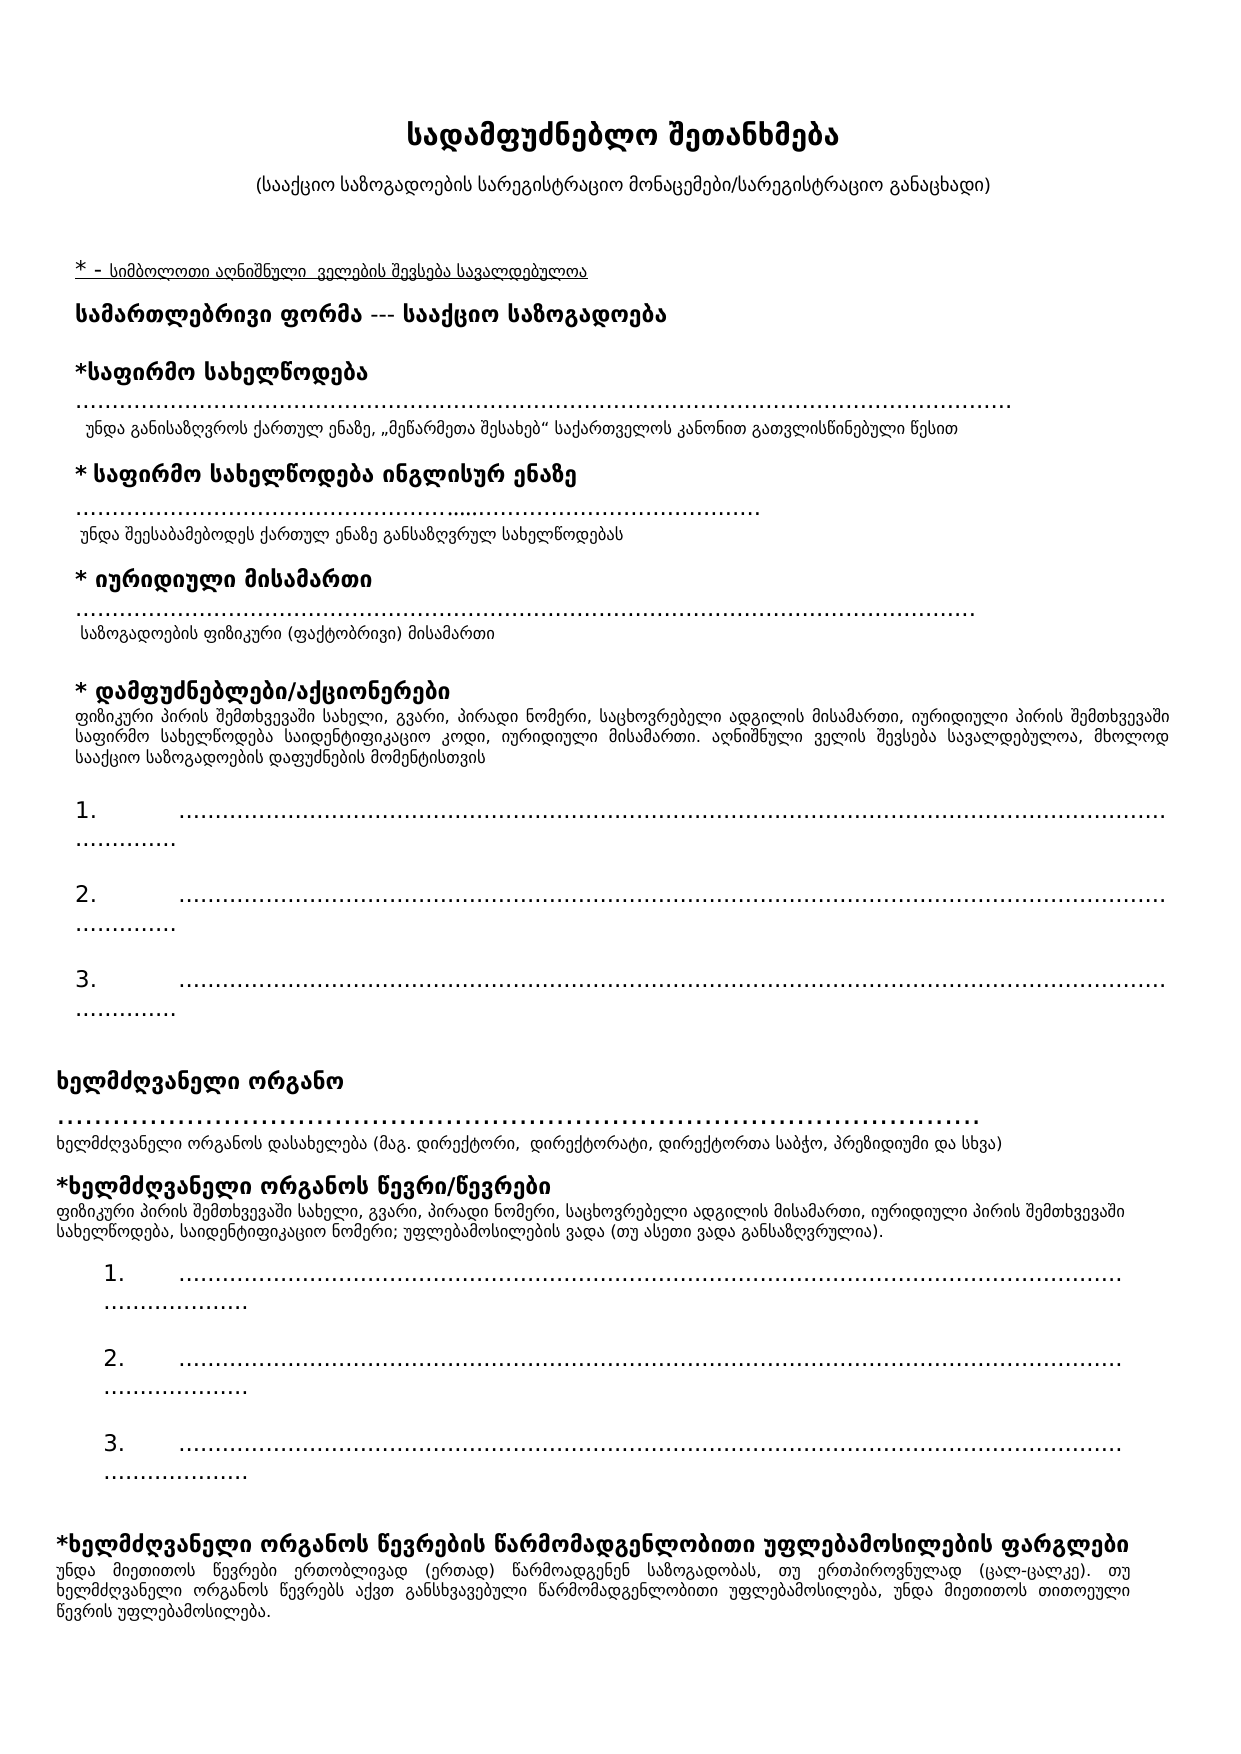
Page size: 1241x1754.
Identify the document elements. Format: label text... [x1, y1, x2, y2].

list ...................................................................................................................................................... [75, 967, 1171, 1022]
list ...................................................................................................................................................... [75, 881, 1171, 936]
text სადამფუძნებლო შეთანხმება [75, 118, 1171, 152]
list * დამფუძნებლები/აქციონერები [75, 678, 1171, 705]
text (სააქციო საზოგადოების სარეგისტრაციო მონაცემები/სარეგისტრაციო განაცხადი) [75, 171, 1171, 197]
list საზოგადოების ფიზიკური (ფაქტობრივი) მისამართი [75, 624, 1152, 643]
list სამართლებრივი ფორმა --- სააქციო საზოგადოება [75, 301, 1171, 328]
list *საფირმო სახელწოდება ................................................................................................................................. [75, 359, 1132, 414]
text *ხელმძღვანელი ორგანოს წევრების წარმომადგენლობითი უფლებამოსილების ფარგლები [56, 1532, 1132, 1558]
list უნდა შეესაბამებოდეს ქართულ ენაზე განსაზღვრულ სახელწოდებას [75, 524, 1152, 544]
list ...................................................................................................................................................... [103, 1260, 1132, 1315]
list უნდა მიეთითოს წევრები ერთობლივად (ერთად) წარმოადგენენ საზოგადობას, თუ ერთპიროვნულად (ცალ-ცალკე). თუ ხელმძღვანელი ორგანოს წევრებს აქვთ განსხვავებული წარმომადგენლობითი უფლებამოსილება, უნდა მიეთითოს თითოეული წევრის უფლებამოსილება. [56, 1560, 1132, 1621]
list ...................................................................................................................................................... [103, 1345, 1132, 1400]
list ...................................................................................................................................................... [75, 797, 1171, 852]
text ხელმძღვანელი ორგანოს დასახელება (მაგ. დირექტორი, დირექტორატი, დირექტორთა საბჭო, პრეზიდიუმი და სხვა) [56, 1134, 1132, 1153]
text ფიზიკური პირის შემთხვევაში სახელი, გვარი, პირადი ნომერი, საცხოვრებელი ადგილის მისამართი, იურიდიული პირის შემთხვევაში სახელწოდება, საიდენტიფიკაციო ნომერი; უფლებამოსილების ვადა (თუ ასეთი ვადა განსაზღვრულია). [56, 1202, 1132, 1242]
text *ხელმძღვანელი ორგანოს წევრი/წევრები [56, 1173, 1132, 1199]
list ...................................................................................................................................................... [103, 1430, 1132, 1485]
list * იურიდიული მისამართი ............................................................................................................................ [75, 566, 1152, 622]
list * საფირმო სახელწოდება ინგლისურ ენაზე ............................................................................................... [75, 462, 1152, 522]
list ფიზიკური პირის შემთხვევაში სახელი, გვარი, პირადი ნომერი, საცხოვრებელი ადგილის მისამართი, იურიდიული პირის შემთხვევაში საფირმო სახელწოდება საიდენტიფიკაციო კოდი, იურიდიული მისამართი. აღნიშნული ველის შევსება სავალდებულოა, მხოლოდ სააქციო საზოგადოების დაფუძნების მომენტისთვის [75, 706, 1171, 767]
text ხელმძღვანელი ორგანო .................................................................................................... [56, 1068, 1132, 1131]
text * - სიმბოლოთი აღნიშნული ველების შევსება სავალდებულოა [75, 256, 1171, 282]
list უნდა განისაზღვროს ქართულ ენაზე, „მეწარმეთა შესახებ“ საქართველოს კანონით გათვლისწინებული წესით [75, 416, 1152, 439]
